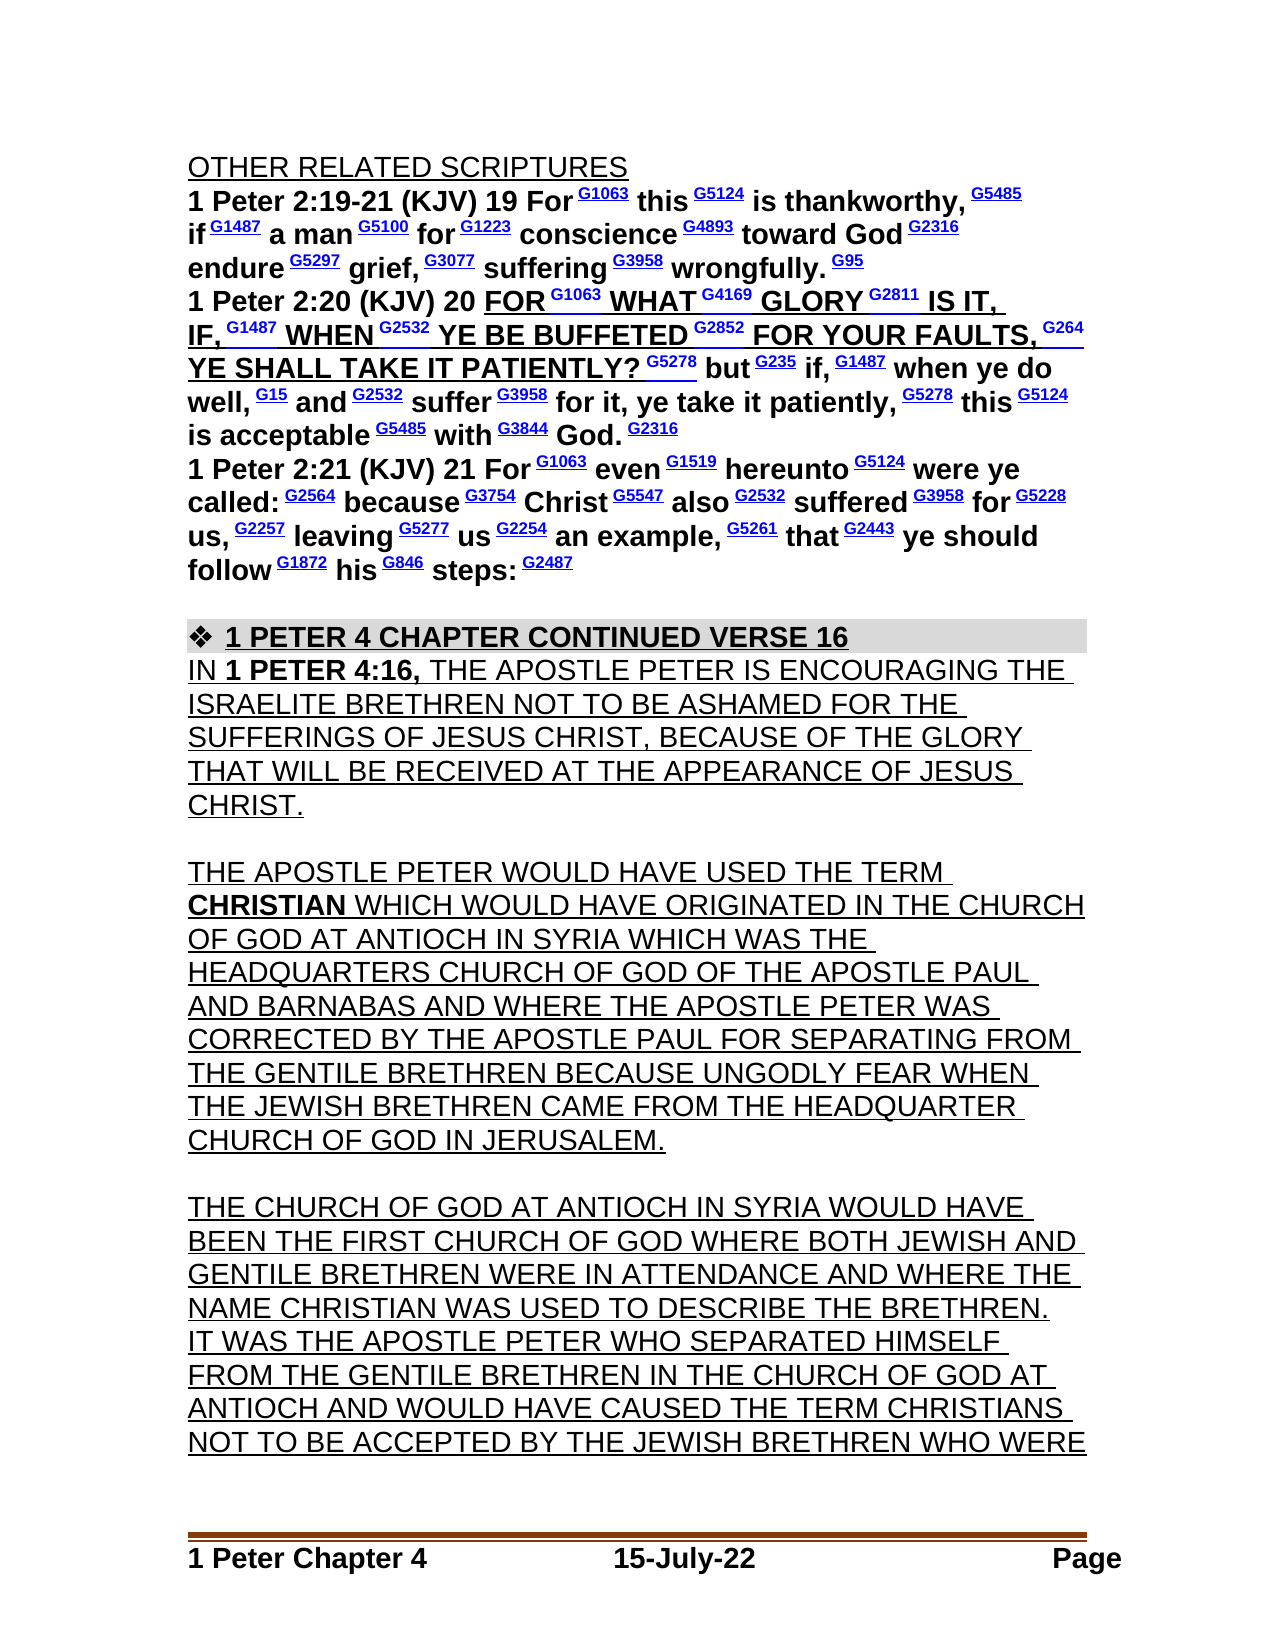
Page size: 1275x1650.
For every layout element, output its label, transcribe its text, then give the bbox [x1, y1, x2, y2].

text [187, 1324, 1087, 1454]
text IN 1 PETER 4:16, THE APOSTLE PETER IS ENCOURAGING THE ISRAELITE BRETHREN NOT TO BE ASHAMED FOR THE SUFFERINGS OF JESUS CHRIST, BECAUSE OF THE GLORY THAT WILL BE RECEIVED AT THE APPEARANCE OF JESUS CHRIST. [187, 653, 1087, 821]
text THE APOSTLE PETER WOULD HAVE USED THE TERM CHRISTIAN WHICH WOULD HAVE ORIGINATED IN THE CHURCH OF GOD AT ANTIOCH IN SYRIA WHICH WAS THE HEADQUARTERS CHURCH OF GOD OF THE APOSTLE PAUL AND BARNABAS AND WHERE THE APOSTLE PETER WAS CORRECTED BY THE APOSTLE PAUL FOR SEPARATING FROM THE GENTILE BRETHREN BECAUSE UNGODLY FEAR WHEN THE JEWISH BRETHREN CAME FROM THE HEADQUARTER CHURCH OF GOD IN JERUSALEM. [187, 854, 1087, 1156]
text 1 Peter 2:21 (KJV) 21 For G1063 even G1519 hereunto G5124 were ye called: G2564 because G3754 Christ G5547 also G2532 suffered G3958 for G5228 us, G2257 leaving G5277 us G2254 an example, G5261 that G2443 ye should follow G1872 his G846 steps: G2487 [187, 452, 1087, 586]
list 1 PETER 4 CHAPTER CONTINUED VERSE 16 [187, 619, 1087, 653]
text OTHER RELATED SCRIPTURES [187, 150, 1087, 183]
text THE CHURCH OF GOD AT ANTIOCH IN SYRIA WOULD HAVE BEEN THE FIRST CHURCH OF GOD WHERE BOTH JEWISH AND GENTILE BRETHREN WERE IN ATTENDANCE AND WHERE THE NAME CHRISTIAN WAS USED TO DESCRIBE THE BRETHREN. [187, 1190, 1087, 1324]
text 1 Peter 2:19-21 (KJV) 19 For G1063 this G5124 is thankworthy, G5485 if G1487 a man G5100 for G1223 conscience G4893 toward God G2316 endure G5297 grief, G3077 suffering G3958 wrongfully. G95 [187, 183, 1087, 284]
text 1 Peter 2:20 (KJV) 20 FOR G1063 WHAT G4169 GLORY G2811 IS IT, IF, G1487 WHEN G2532 YE BE BUFFETED G2852 FOR YOUR FAULTS, G264 YE SHALL TAKE IT PATIENTLY? G5278 but G235 if, G1487 when ye do well, G15 and G2532 suffer G3958 for it, ye take it patiently, G5278 this G5124 is acceptable G5485 with G3844 God. G2316 [187, 284, 1087, 452]
